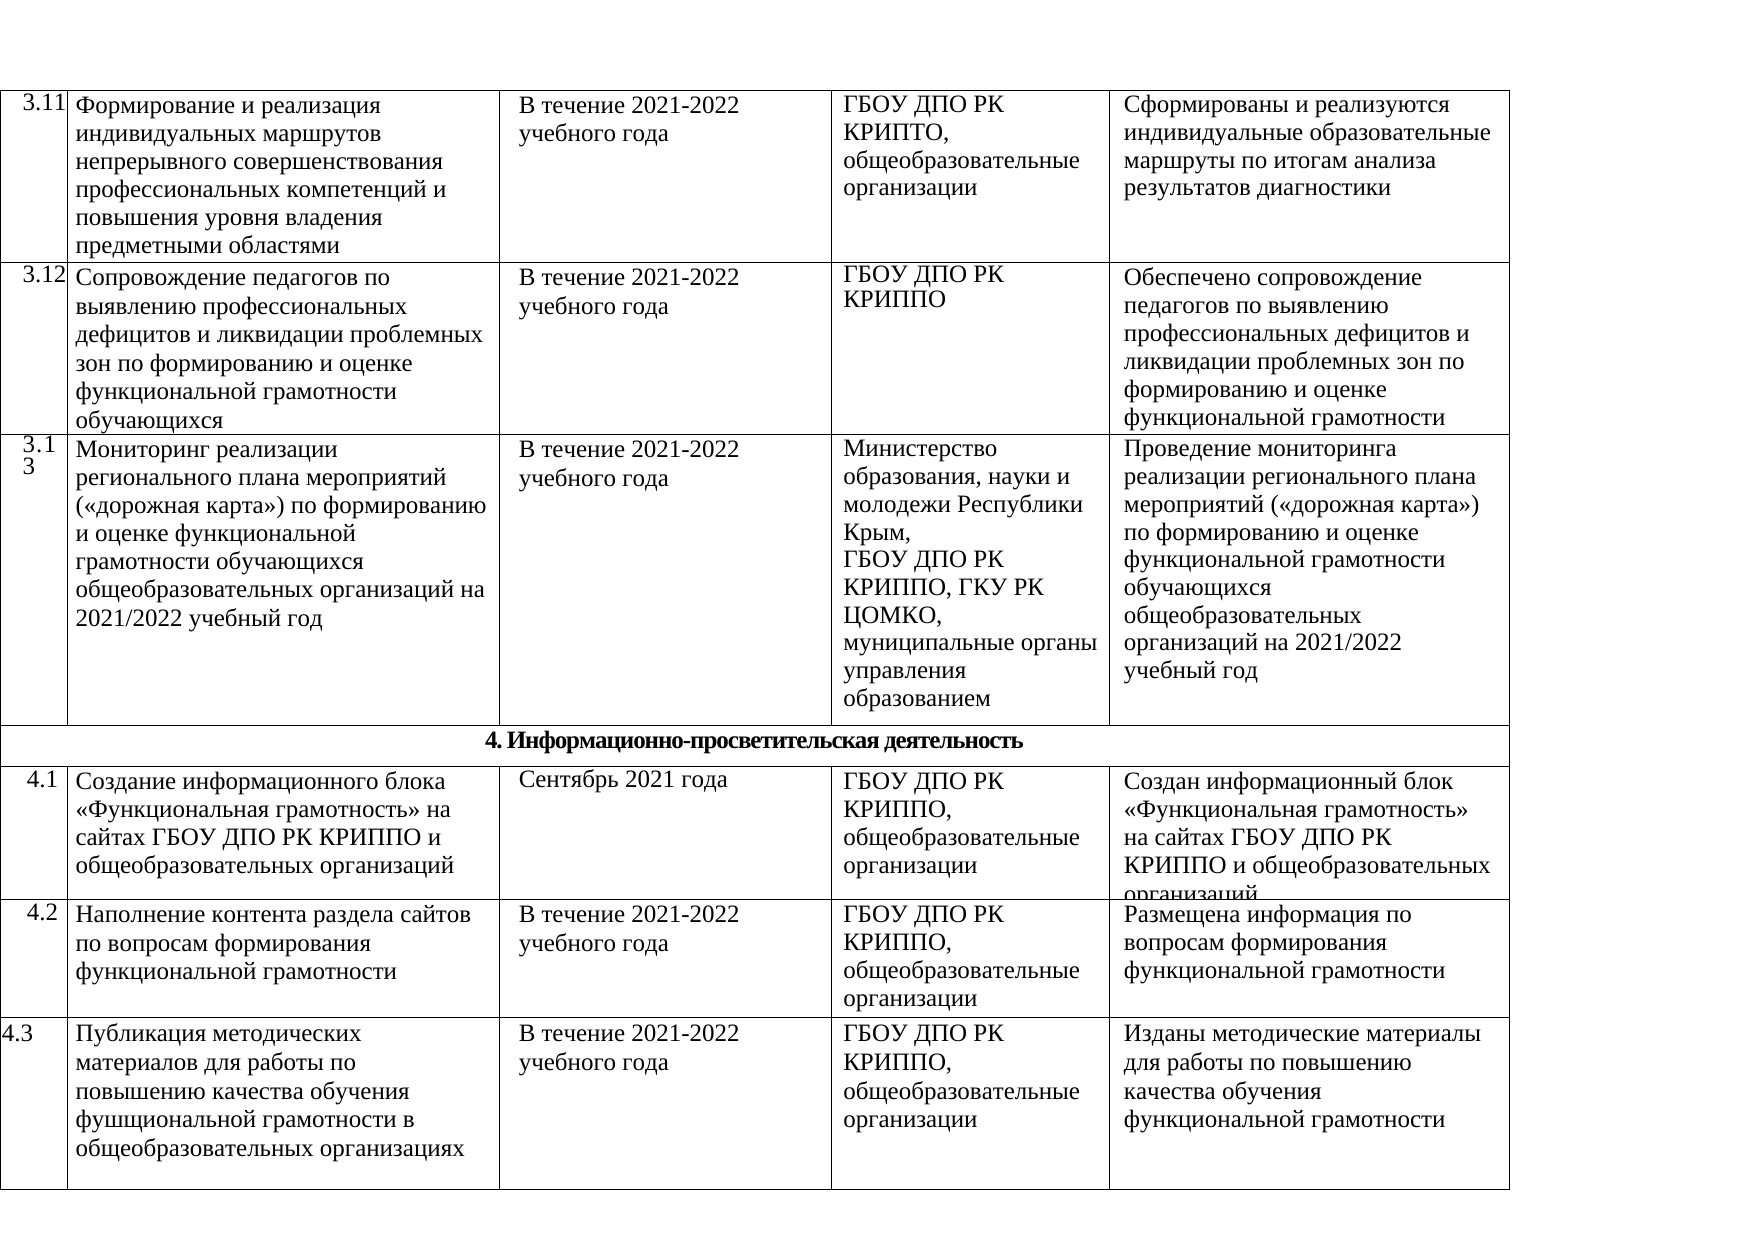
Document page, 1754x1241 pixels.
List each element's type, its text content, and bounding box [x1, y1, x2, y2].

table_cell Сформированы и реализуются индивидуальные образовательные маршруты по итогам анализа результатов диагностики [1110, 91, 1509, 262]
table_cell ГБОУ ДПО РК КРИППО, общеобразовательные организации [832, 767, 1109, 899]
table_cell 4.1 [1, 767, 67, 899]
table_cell Изданы методические материалы для работы по повышению качества обучения функциональной грамотности [1110, 1018, 1509, 1189]
table_cell Формирование и реализация индивидуальных маршрутов непрерывного совершенствования профессиональных компетенций и повышения уровня владения предметными областями [68, 91, 499, 262]
table_cell ГБОУ ДПО РК КРИППО [832, 263, 1109, 434]
table_cell Проведение мониторинга реализации регионального плана мероприятий («дорожная карта») по формированию и оценке функциональной грамотности обучающихся общеобразовательных организаций на 2021/2022 учебный год [1110, 435, 1509, 725]
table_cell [500, 91, 831, 262]
table_cell ГБОУ ДПО РК КРИПТО, общеобразовательные организации [832, 91, 1109, 262]
table_cell В течение 2021-2022 учебного года [500, 900, 831, 1017]
table_cell Создан информационный блок «Функциональная грамотность» на сайтах ГБОУ ДПО РК КРИППО и общеобразовательных организаций [1110, 767, 1509, 899]
table_cell Министерство образования, науки и молодежи Республики Крым, ГБОУ ДПО РК КРИППО, ГКУ РК ЦОМКО, муниципальные органы управления образованием [832, 435, 1109, 725]
table_cell 3.13 [1, 435, 67, 725]
table_cell В течение 2021-2022 учебного года [500, 1018, 831, 1189]
table_cell 3.12 [1, 263, 67, 434]
table_cell 4. Информационно-просветительская деятельность [1, 726, 1509, 766]
table_cell В течение 2021-2022 учебного года [500, 435, 831, 725]
table_cell Создание информационного блока «Функциональная грамотность» на сайтах ГБОУ ДПО РК КРИППО и общеобразовательных организаций [68, 767, 499, 899]
table_cell Мониторинг реализации регионального плана мероприятий («дорожная карта») по формированию и оценке функциональной грамотности обучающихся общеобразовательных организаций на 2021/2022 учебный год [68, 435, 499, 725]
table_cell Обеспечено сопровождение педагогов по выявлению профессиональных дефицитов и ликвидации проблемных зон по формированию и оценке функциональной грамотности обучающихся [1110, 263, 1509, 434]
table_cell ГБОУ ДПО РК КРИППО, общеобразовательные организации [832, 900, 1109, 1017]
table_cell В течение 2021-2022 учебного года [500, 263, 831, 434]
table_cell ГБОУ ДПО РК КРИППО, общеобразовательные организации [832, 1018, 1109, 1189]
table_cell Сопровождение педагогов по выявлению профессиональных дефицитов и ликвидации проблемных зон по формированию и оценке функциональной грамотности обучающихся [68, 263, 499, 434]
table_cell Сентябрь 2021 года [500, 767, 831, 899]
table_cell Публикация методических материалов для работы по повышению качества обучения фушщиональной грамотности в общеобразовательных организациях [68, 1018, 499, 1189]
table_cell Наполнение контента раздела сайтов по вопросам формирования функциональной грамотности [68, 900, 499, 1017]
table_cell 3.11 [1, 91, 67, 262]
table_cell 4.2 [1, 900, 67, 1017]
table_cell 4.3 [1, 1018, 67, 1189]
table_cell Размещена информация по вопросам формирования функциональной грамотности [1110, 900, 1509, 1017]
